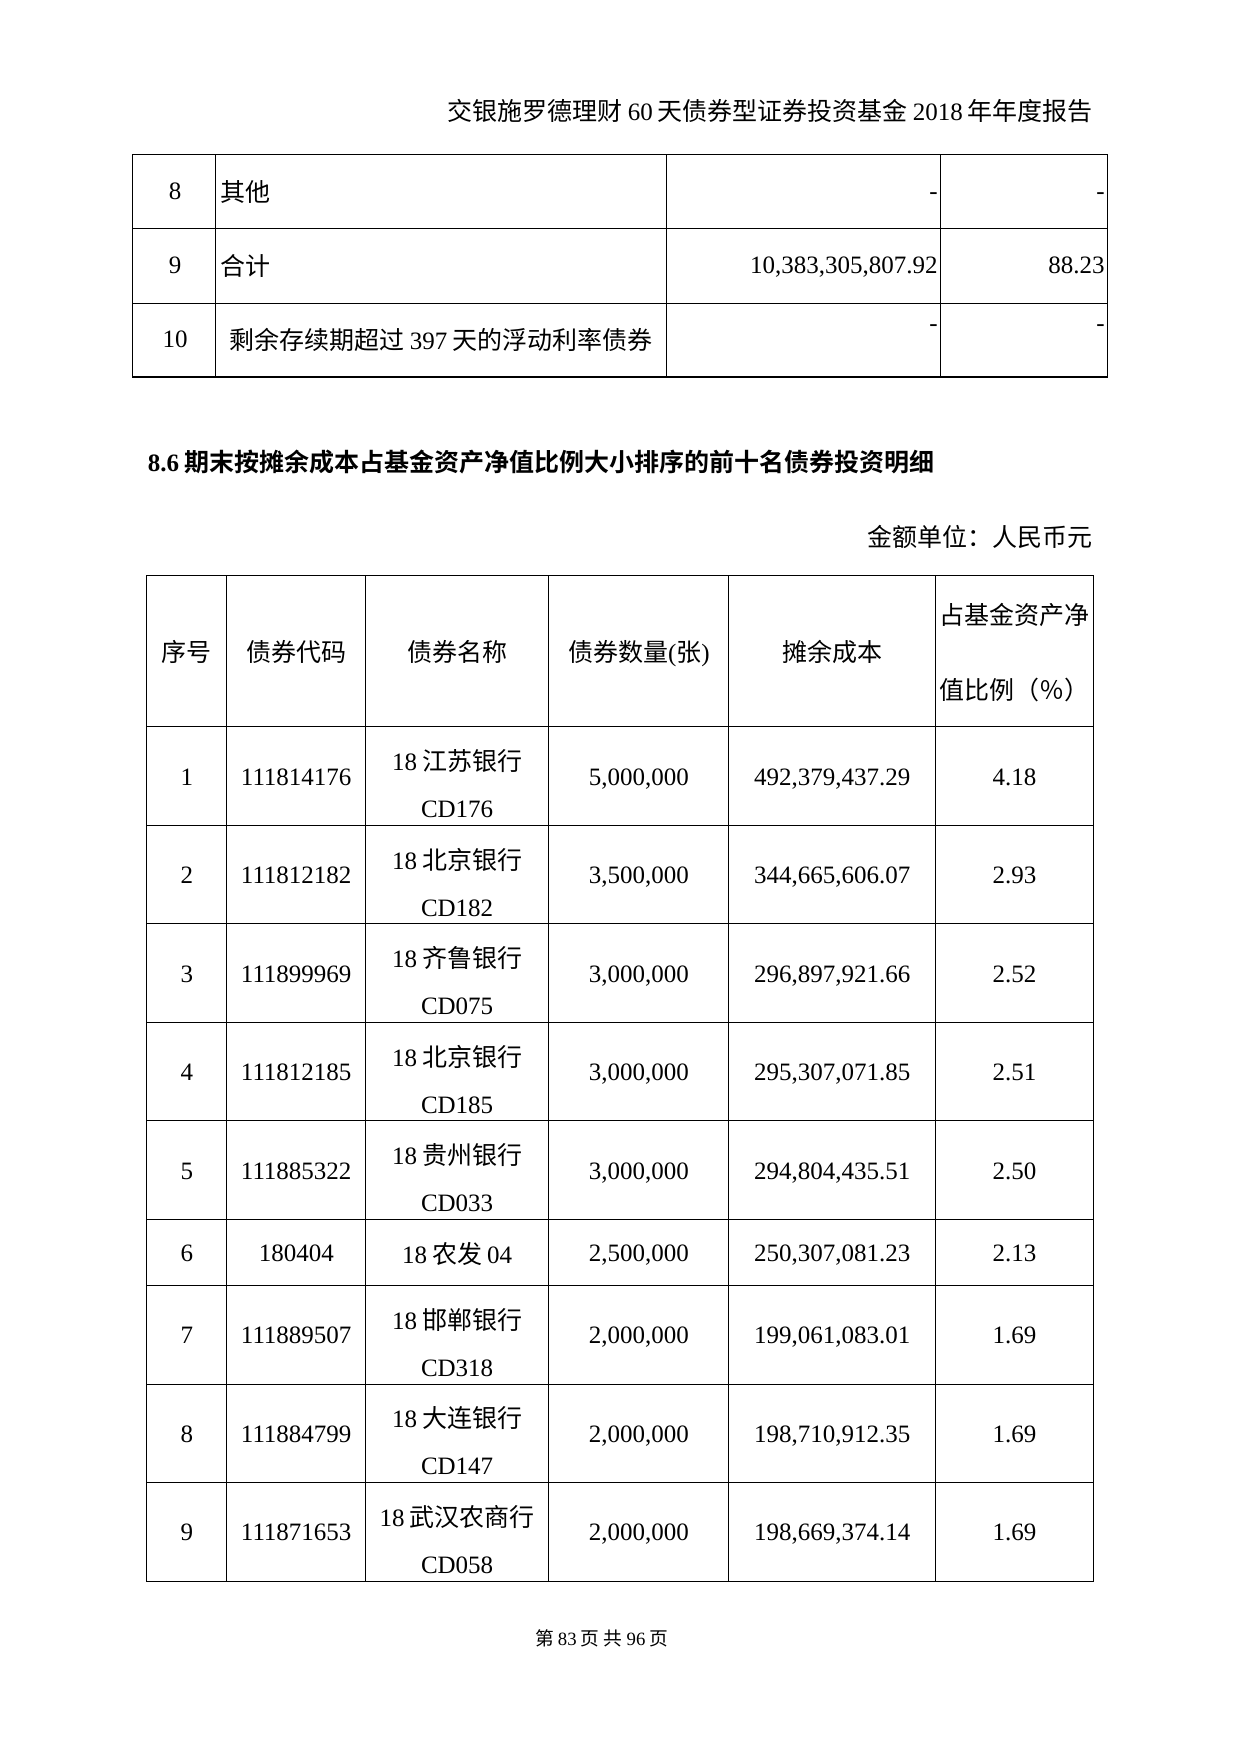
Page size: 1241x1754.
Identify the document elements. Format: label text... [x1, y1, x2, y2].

table_cell 18江苏银行CD176 [366, 727, 548, 825]
table_cell 111814176 [227, 727, 365, 825]
table_cell 2,000,000 [549, 1483, 728, 1581]
table_cell 2.13 [936, 1220, 1093, 1285]
table_cell 9 [133, 229, 215, 302]
table_cell 111885322 [227, 1121, 365, 1219]
table_cell 111812182 [227, 826, 365, 923]
table_cell 18北京银行CD182 [366, 826, 548, 923]
table_cell 111884799 [227, 1385, 365, 1482]
table_cell 111812185 [227, 1023, 365, 1120]
table_cell 2.93 [936, 826, 1093, 923]
table_header 债券名称 [366, 576, 548, 726]
table_cell 294,804,435.51 [729, 1121, 935, 1219]
table_cell 10,383,305,807.92 [667, 229, 940, 302]
table_cell 111899969 [227, 924, 365, 1022]
table_cell 18邯郸银行CD318 [366, 1286, 548, 1383]
table_cell 3 [147, 924, 226, 1022]
table_cell - [941, 304, 1107, 376]
table_header 序号 [147, 576, 226, 726]
table_cell 8 [133, 155, 215, 228]
table_cell 4.18 [936, 727, 1093, 825]
table_cell 5 [147, 1121, 226, 1219]
table_cell 198,710,912.35 [729, 1385, 935, 1482]
table_cell 3,000,000 [549, 924, 728, 1022]
table_cell 2.50 [936, 1121, 1093, 1219]
table_cell 2,000,000 [549, 1385, 728, 1482]
table_cell 111871653 [227, 1483, 365, 1581]
subtitle 8.6期末按摊余成本占基金资产净值比例大小排序的前十名债券投资明细 [148, 428, 1092, 493]
table_cell 3,000,000 [549, 1023, 728, 1120]
table_cell 295,307,071.85 [729, 1023, 935, 1120]
table_cell 3,000,000 [549, 1121, 728, 1219]
table_cell 250,307,081.23 [729, 1220, 935, 1285]
table_cell 2.51 [936, 1023, 1093, 1120]
table_cell 492,379,437.29 [729, 727, 935, 825]
table_cell 296,897,921.66 [729, 924, 935, 1022]
table_cell - [667, 304, 940, 376]
table_cell 1.69 [936, 1286, 1093, 1383]
table_cell 8 [147, 1385, 226, 1482]
table_cell 其他 [216, 155, 666, 228]
table_cell 2 [147, 826, 226, 923]
table_cell 344,665,606.07 [729, 826, 935, 923]
text 金额单位：人民币元 [149, 503, 1092, 568]
table_cell 1.69 [936, 1385, 1093, 1482]
table_cell 5,000,000 [549, 727, 728, 825]
table_cell 6 [147, 1220, 226, 1285]
table_header 债券数量(张) [549, 576, 728, 726]
table_cell 3,500,000 [549, 826, 728, 923]
table_header 摊余成本 [729, 576, 935, 726]
table_cell 180404 [227, 1220, 365, 1285]
table_cell - [667, 155, 940, 228]
table_header 债券代码 [227, 576, 365, 726]
table_header 占基金资产净 值比例（％） [936, 576, 1093, 726]
table_cell 111889507 [227, 1286, 365, 1383]
table_cell 1 [147, 727, 226, 825]
table_cell 2,000,000 [549, 1286, 728, 1383]
table_cell 18齐鲁银行CD075 [366, 924, 548, 1022]
table_cell 18大连银行CD147 [366, 1385, 548, 1482]
table_cell 4 [147, 1023, 226, 1120]
table_cell 剩余存续期超过397天的浮动利率债券 [216, 304, 666, 376]
table_cell 198,669,374.14 [729, 1483, 935, 1581]
table_cell 合计 [216, 229, 666, 302]
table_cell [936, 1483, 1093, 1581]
table_cell 10 [133, 304, 215, 376]
table_cell 88.23 [941, 229, 1107, 302]
table_cell 7 [147, 1286, 226, 1383]
table_cell 18北京银行CD185 [366, 1023, 548, 1120]
table_cell 18农发04 [366, 1220, 548, 1285]
table_cell 2.52 [936, 924, 1093, 1022]
table_cell 18贵州银行CD033 [366, 1121, 548, 1219]
table_cell - [941, 155, 1107, 228]
table_cell 199,061,083.01 [729, 1286, 935, 1383]
table_cell 18武汉农商行CD058 [366, 1483, 548, 1581]
table_cell 9 [147, 1483, 226, 1581]
table_cell 2,500,000 [549, 1220, 728, 1285]
